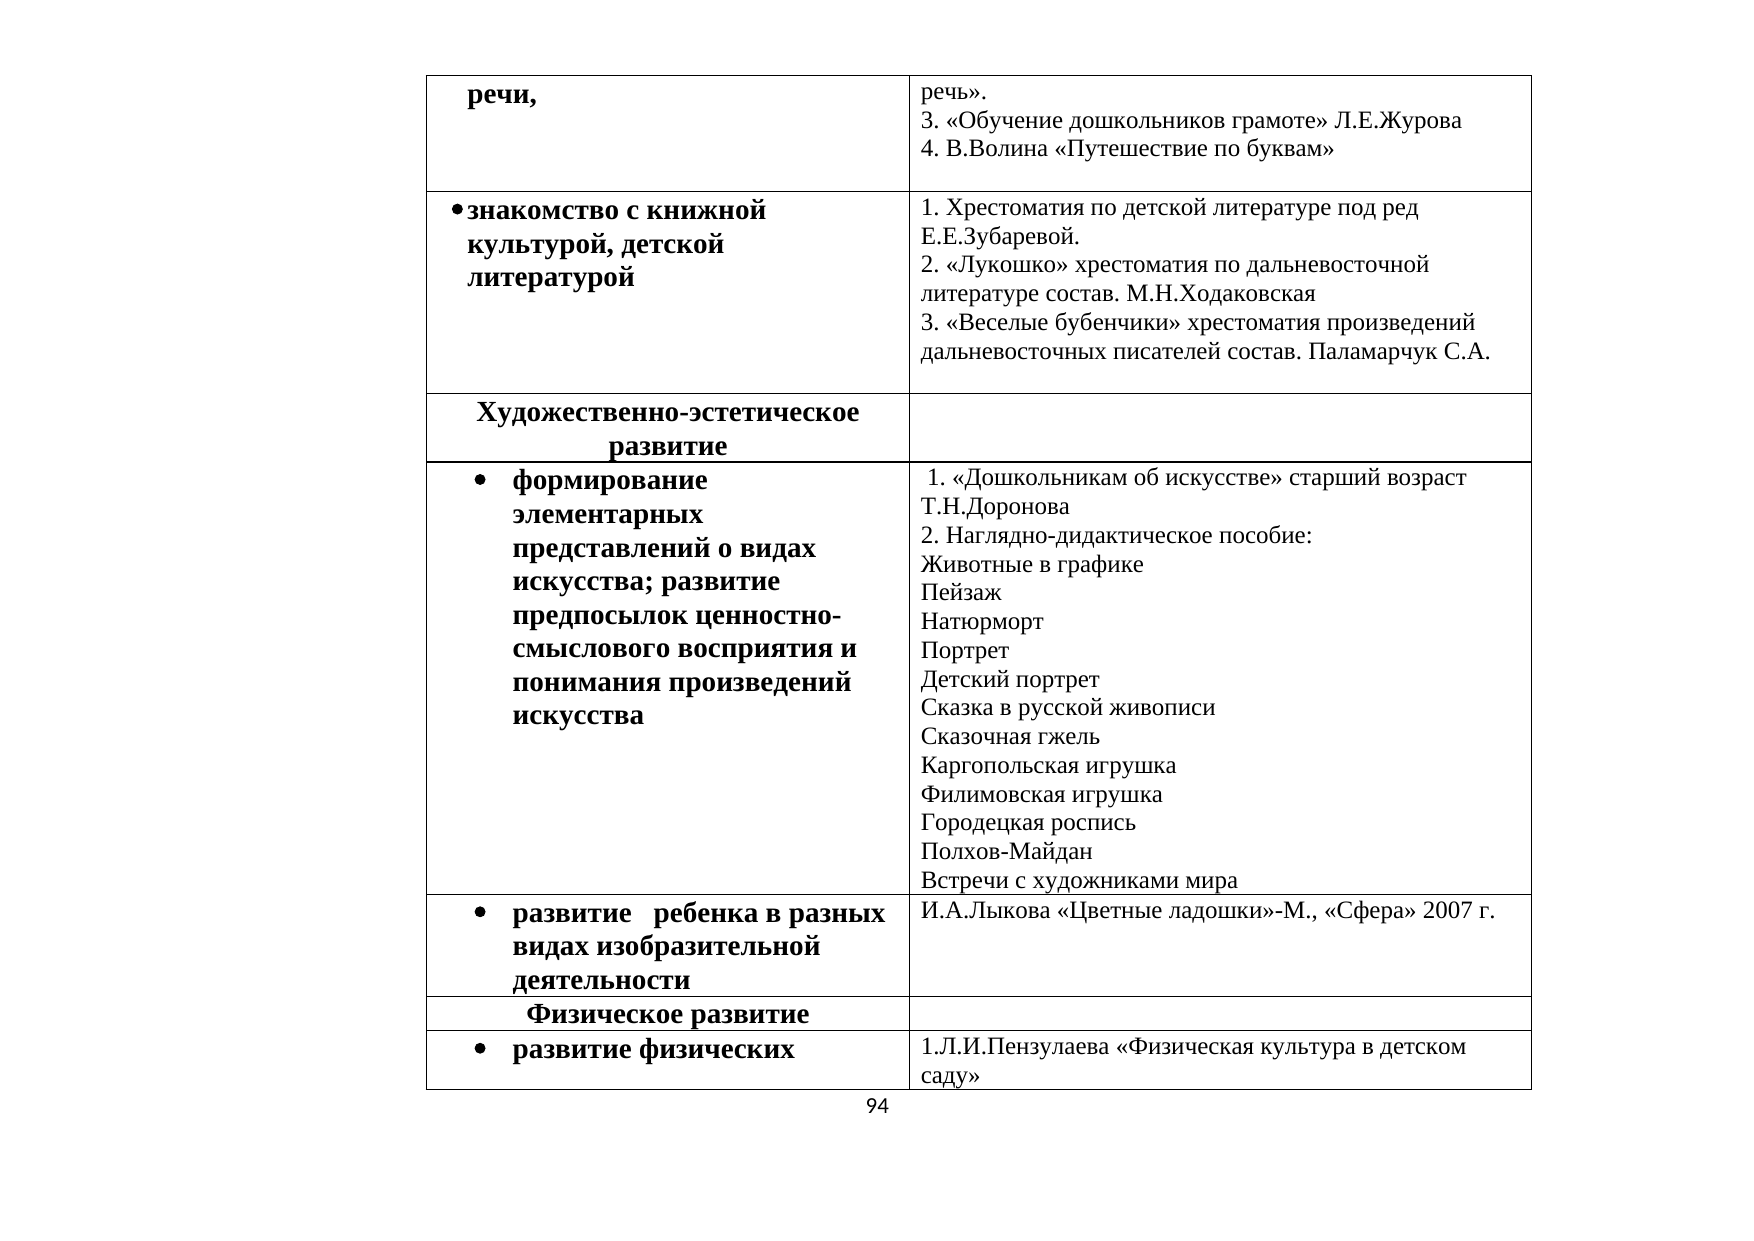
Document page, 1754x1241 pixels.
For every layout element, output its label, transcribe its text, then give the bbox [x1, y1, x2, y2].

table_cell 1. «Дошкольникам об искусстве» старший возраст Т.Н.Доронова 2. Наглядно-дидактическое пособие: Животные в графике Пейзаж Натюрморт Портрет Детский портрет Сказка в русской живописи Сказочная гжель Каргопольская игрушка Филимовская игрушка Городецкая роспись Полхов-Майдан Встречи с художниками мира [910, 463, 1531, 894]
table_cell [427, 76, 909, 191]
table_cell [910, 997, 1531, 1030]
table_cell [910, 1031, 1531, 1089]
table_cell И.А.Лыкова «Цветные ладошки»-М., «Сфера» 2007 г. [910, 895, 1531, 996]
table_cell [910, 76, 1531, 191]
table_cell Физическое развитие [427, 997, 909, 1030]
table_cell Художественно-эстетическое развитие [427, 394, 909, 461]
table_cell развитие ребенка в разных видах изобразительной деятельности [427, 895, 909, 996]
table_cell 1. Хрестоматия по детской литературе под ред Е.Е.Зубаревой. 2. «Лукошко» хрестоматия по дальневосточной литературе состав. М.Н.Ходаковская 3. «Веселые бубенчики» хрестоматия произведений дальневосточных писателей состав. Паламарчук С.А. [910, 192, 1531, 393]
table_cell [910, 394, 1531, 461]
table_cell знакомство с книжной культурой, детской литературой [427, 192, 909, 393]
table_cell формирование элементарных представлений о видах искусства; развитие предпосылок ценностно-смыслового восприятия и понимания произведений искусства [427, 463, 909, 894]
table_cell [427, 1031, 909, 1089]
